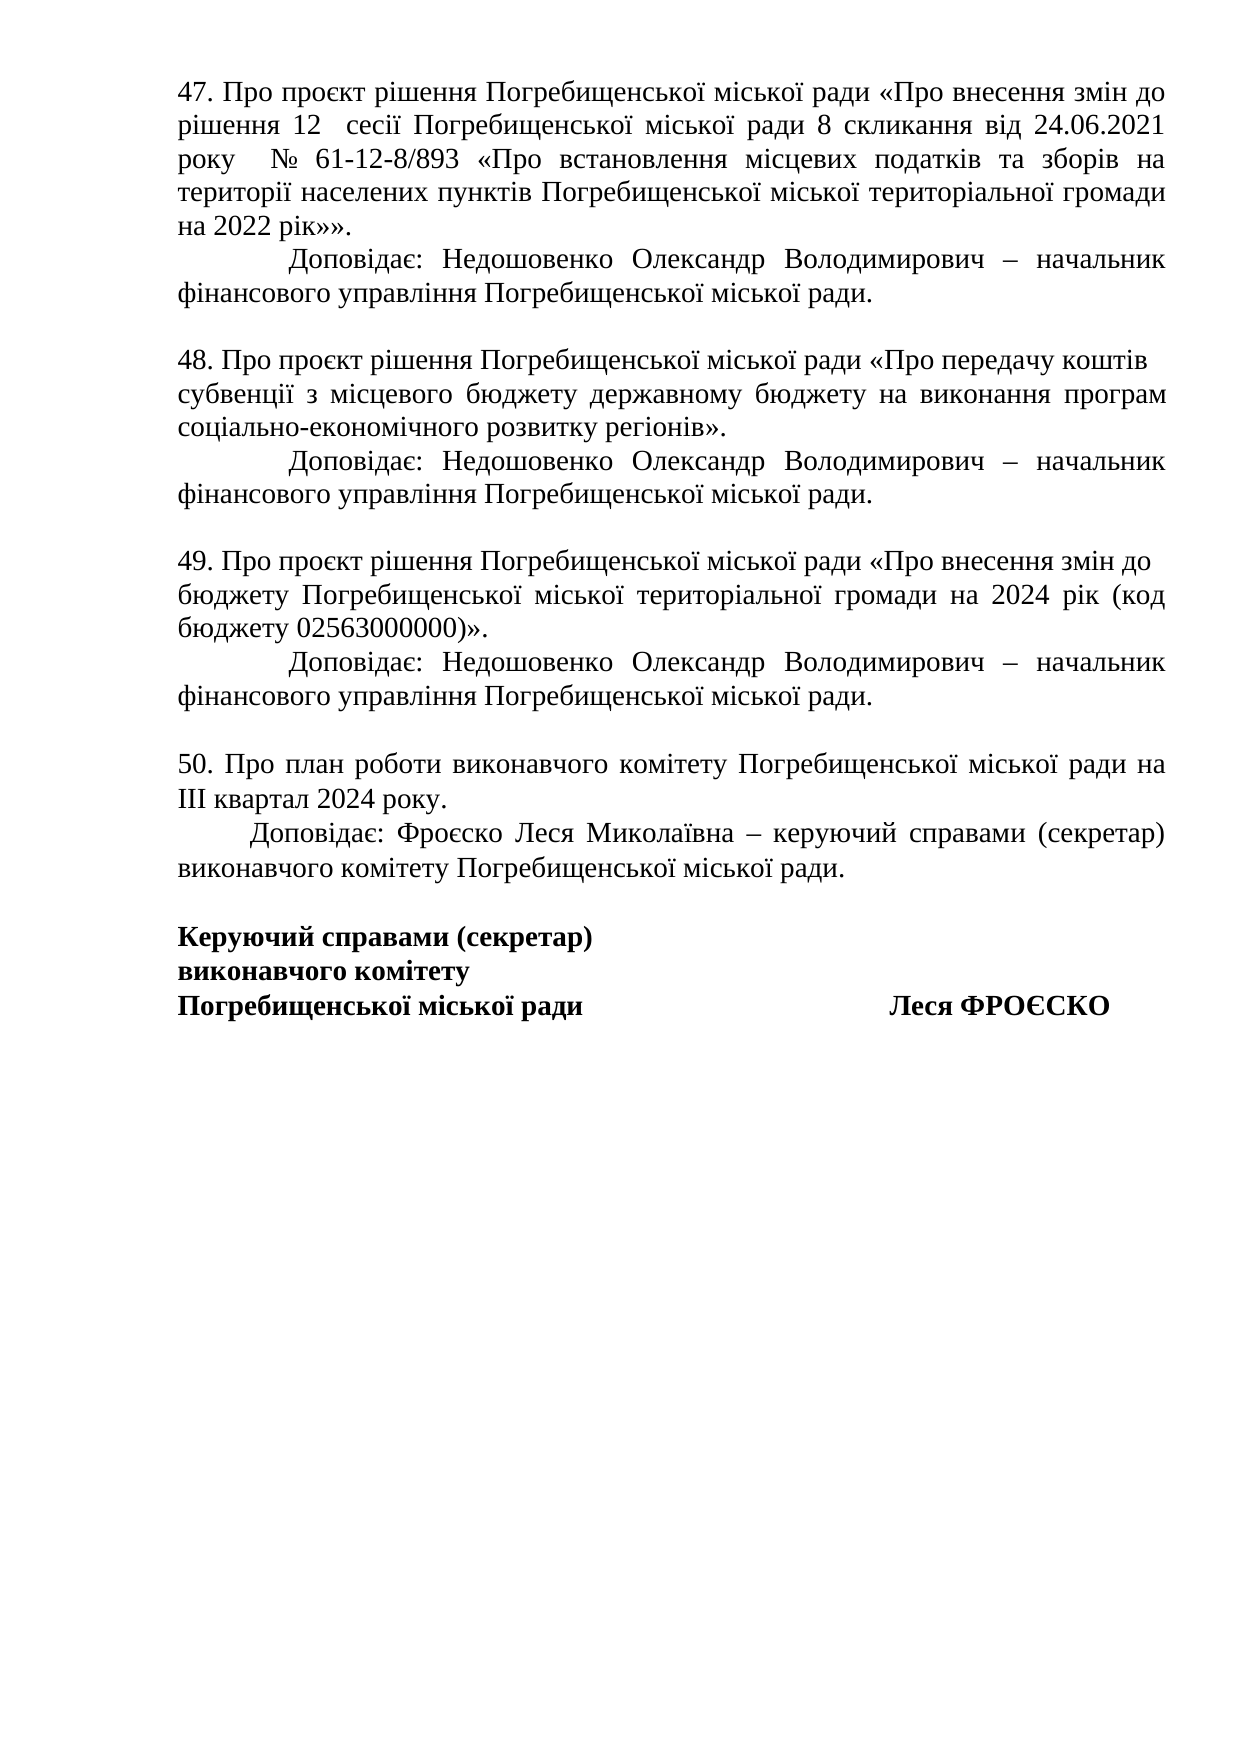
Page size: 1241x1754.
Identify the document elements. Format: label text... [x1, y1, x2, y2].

text Доповідає: Недошовенко Олександр Володимирович – начальник фінансового управління Погребищенської міської ради. [177, 242, 1167, 309]
text Доповідає: Недошовенко Олександр Володимирович – начальник фінансового управління Погребищенської міської ради. [177, 443, 1167, 510]
text субвенції з місцевого бюджету державному бюджету на виконання програм соціально-економічного розвитку регіонів». [177, 376, 1167, 443]
text 47. Про проєкт рішення Погребищенської міської ради «Про внесення змін до рішення 12 сесії Погребищенської міської ради 8 скликання від 24.06.2021 року № 61-12-8/893 «Про встановлення місцевих податків та зборів на території населених пунктів Погребищенської міської територіальної громади на 2022 рік»». [177, 74, 1167, 242]
text Керуючий справами (секретар) [177, 917, 1167, 952]
text виконавчого комітету [177, 952, 1167, 987]
text Погребищенської міської ради Леся ФРОЄСКО [177, 987, 1167, 1022]
text Доповідає: Недошовенко Олександр Володимирович – начальник фінансового управління Погребищенської міської ради. [177, 644, 1167, 711]
text 50. Про план роботи виконавчого комітету Погребищенської міської ради на ІІІ квартал 2024 року. [177, 745, 1167, 814]
text 48. Про проєкт рішення Погребищенської міської ради «Про передачу коштів [177, 342, 1167, 376]
text 49. Про проєкт рішення Погребищенської міської ради «Про внесення змін до [177, 543, 1167, 577]
text Доповідає: Фроєско Леся Миколаївна – керуючий справами (секретар) виконавчого комітету Погребищенської міської ради. [177, 814, 1167, 884]
text бюджету Погребищенської міської територіальної громади на 2024 рік (код бюджету 02563000000)». [177, 577, 1167, 644]
